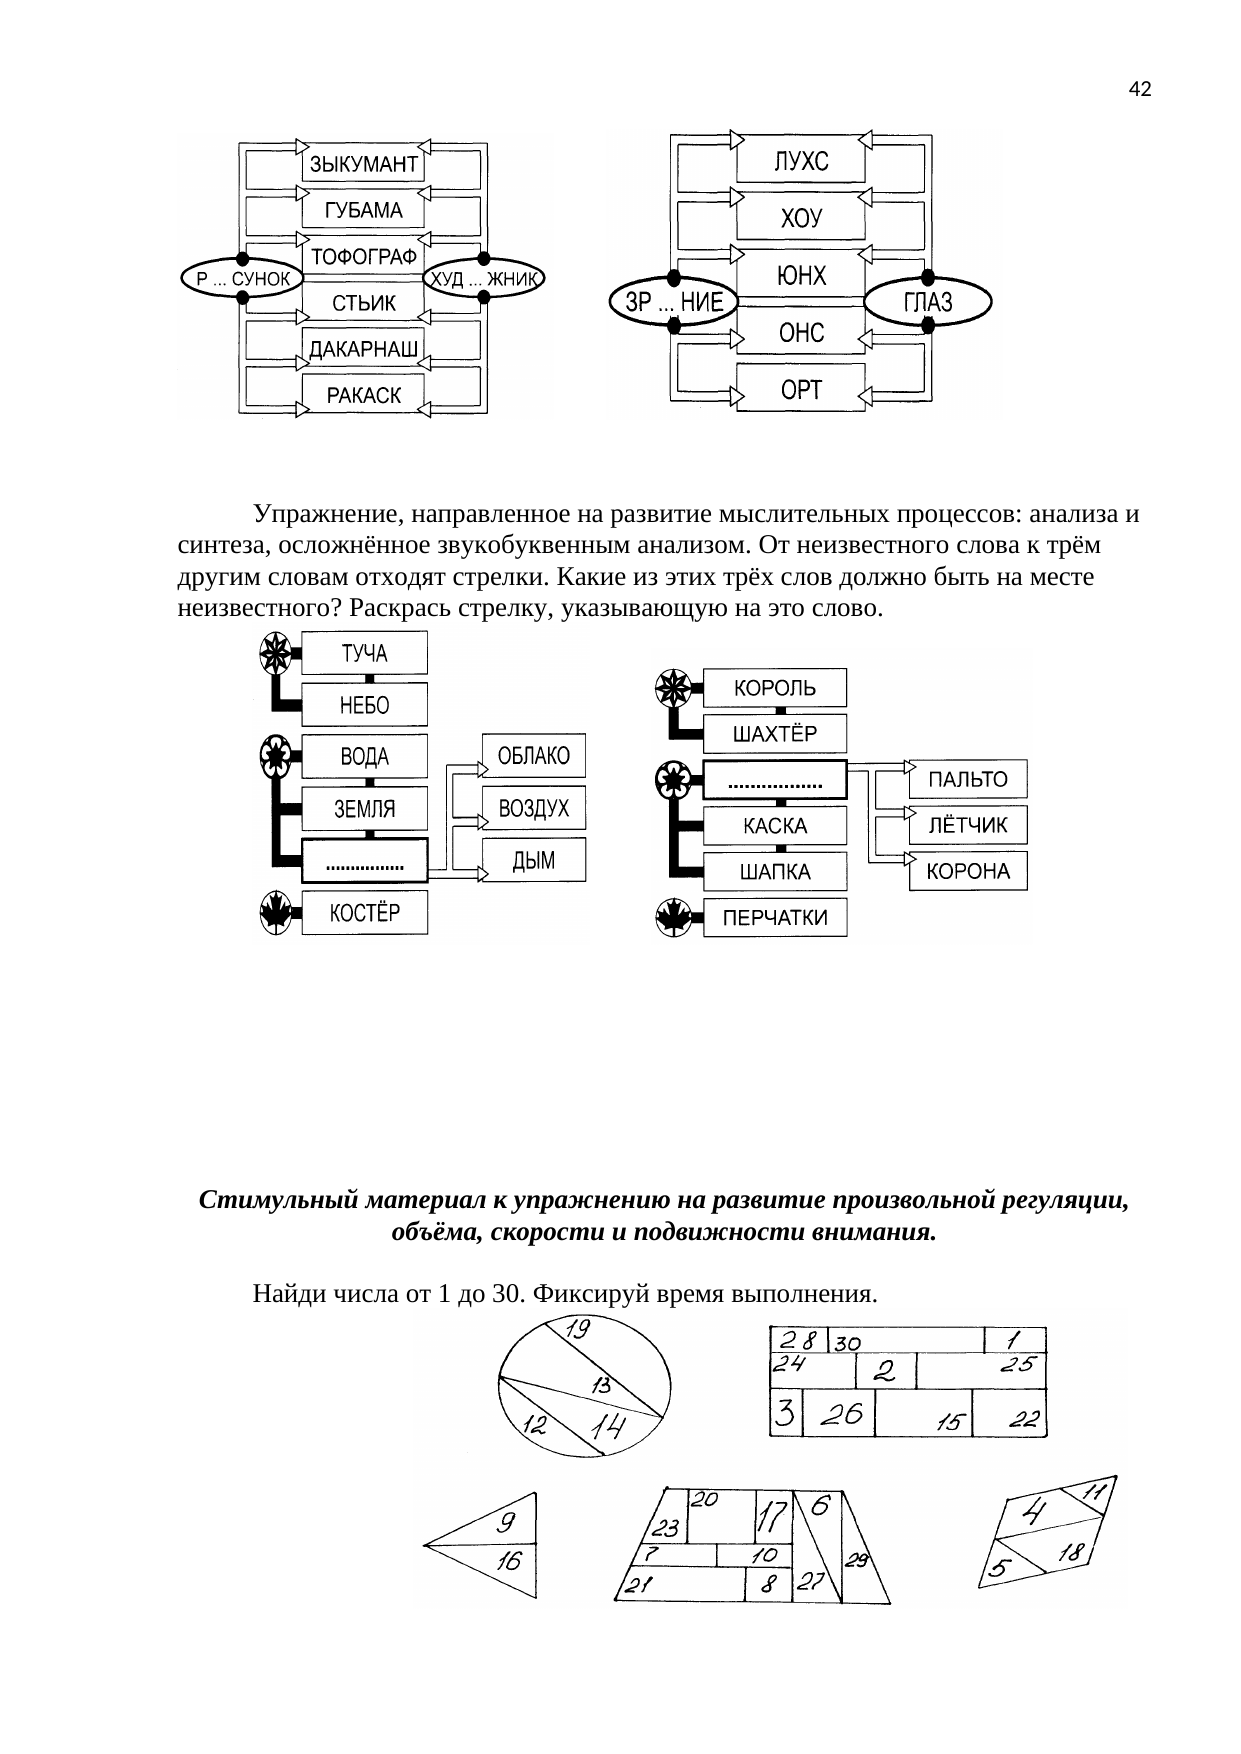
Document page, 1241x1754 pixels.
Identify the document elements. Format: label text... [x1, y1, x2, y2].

text Найди числа от 1 до 30. Фиксируй время выполнения. [177, 1277, 1152, 1308]
picture [650, 648, 1033, 945]
picture [605, 129, 1004, 420]
text Стимульный материал к упражнению на развитие произвольной регуляции, объёма, скорости и подвижности внимания. [177, 1184, 1152, 1246]
text Упражнение, направленное на развитие мыслительных процессов: анализа и синтеза, осложнённое звукобуквенным анализом. От неизвестного слова к трём другим словам отходят стрелки. Какие из этих трёх слов должно быть на месте неизвестного? Раскрась стрелку, указывающую на это слово. [177, 497, 1152, 622]
picture [177, 133, 554, 420]
picture [252, 622, 591, 945]
picture [412, 1308, 1128, 1609]
